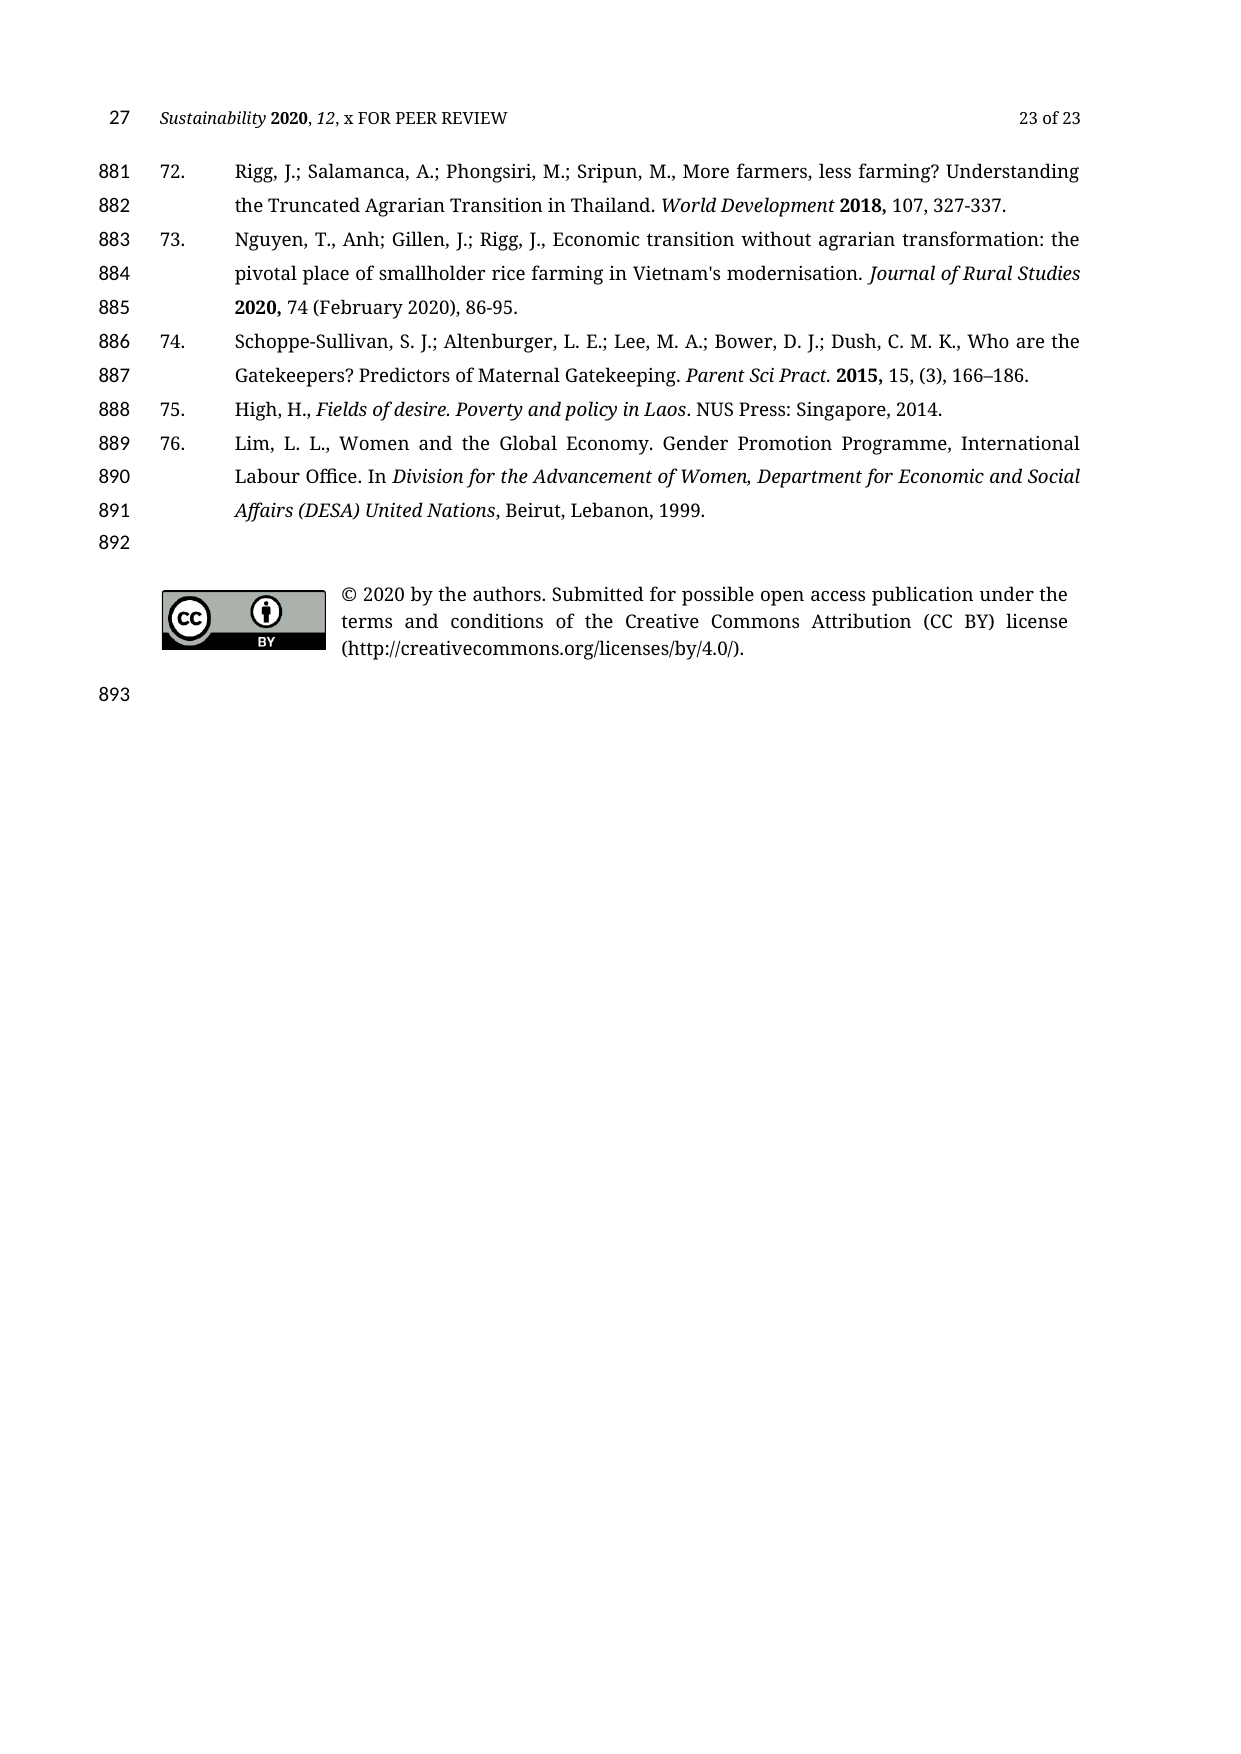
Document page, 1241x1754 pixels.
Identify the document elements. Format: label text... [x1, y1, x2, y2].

text 76. Lim, L. L., Women and the Global Economy. Gender Promotion Programme, International Labour Office. In Division for the Advancement of Women, Department for Economic and Social Affairs (DESA) United Nations, Beirut, Lebanon, 1999. [159, 426, 1081, 527]
table_header [160, 580, 339, 680]
text 72. Rigg, J.; Salamanca, A.; Phongsiri, M.; Sripun, M., More farmers, less farming? Understanding the Truncated Agrarian Transition in Thailand. World Development 2018, 107, 327-337. [159, 154, 1081, 222]
picture [161, 590, 326, 650]
text 74. Schoppe-Sullivan, S. J.; Altenburger, L. E.; Lee, M. A.; Bower, D. J.; Dush, C. M. K., Who are the Gatekeepers? Predictors of Maternal Gatekeeping. Parent Sci Pract. 2015, 15, (3), 166–186. [159, 324, 1081, 392]
text 73. Nguyen, T., Anh; Gillen, J.; Rigg, J., Economic transition without agrarian transformation: the pivotal place of smallholder rice farming in Vietnam's modernisation. Journal of Rural Studies 2020, 74 (February 2020), 86-95. [159, 222, 1081, 324]
table_header © 2020 by the authors. Submitted for possible open access publication under the terms and conditions of the Creative Commons Attribution (CC BY) license (http://creativecommons.org/licenses/by/4.0/). [339, 580, 1081, 680]
text 75. High, H., Fields of desire. Poverty and policy in Laos. NUS Press: Singapore, 2014. [159, 392, 1081, 426]
